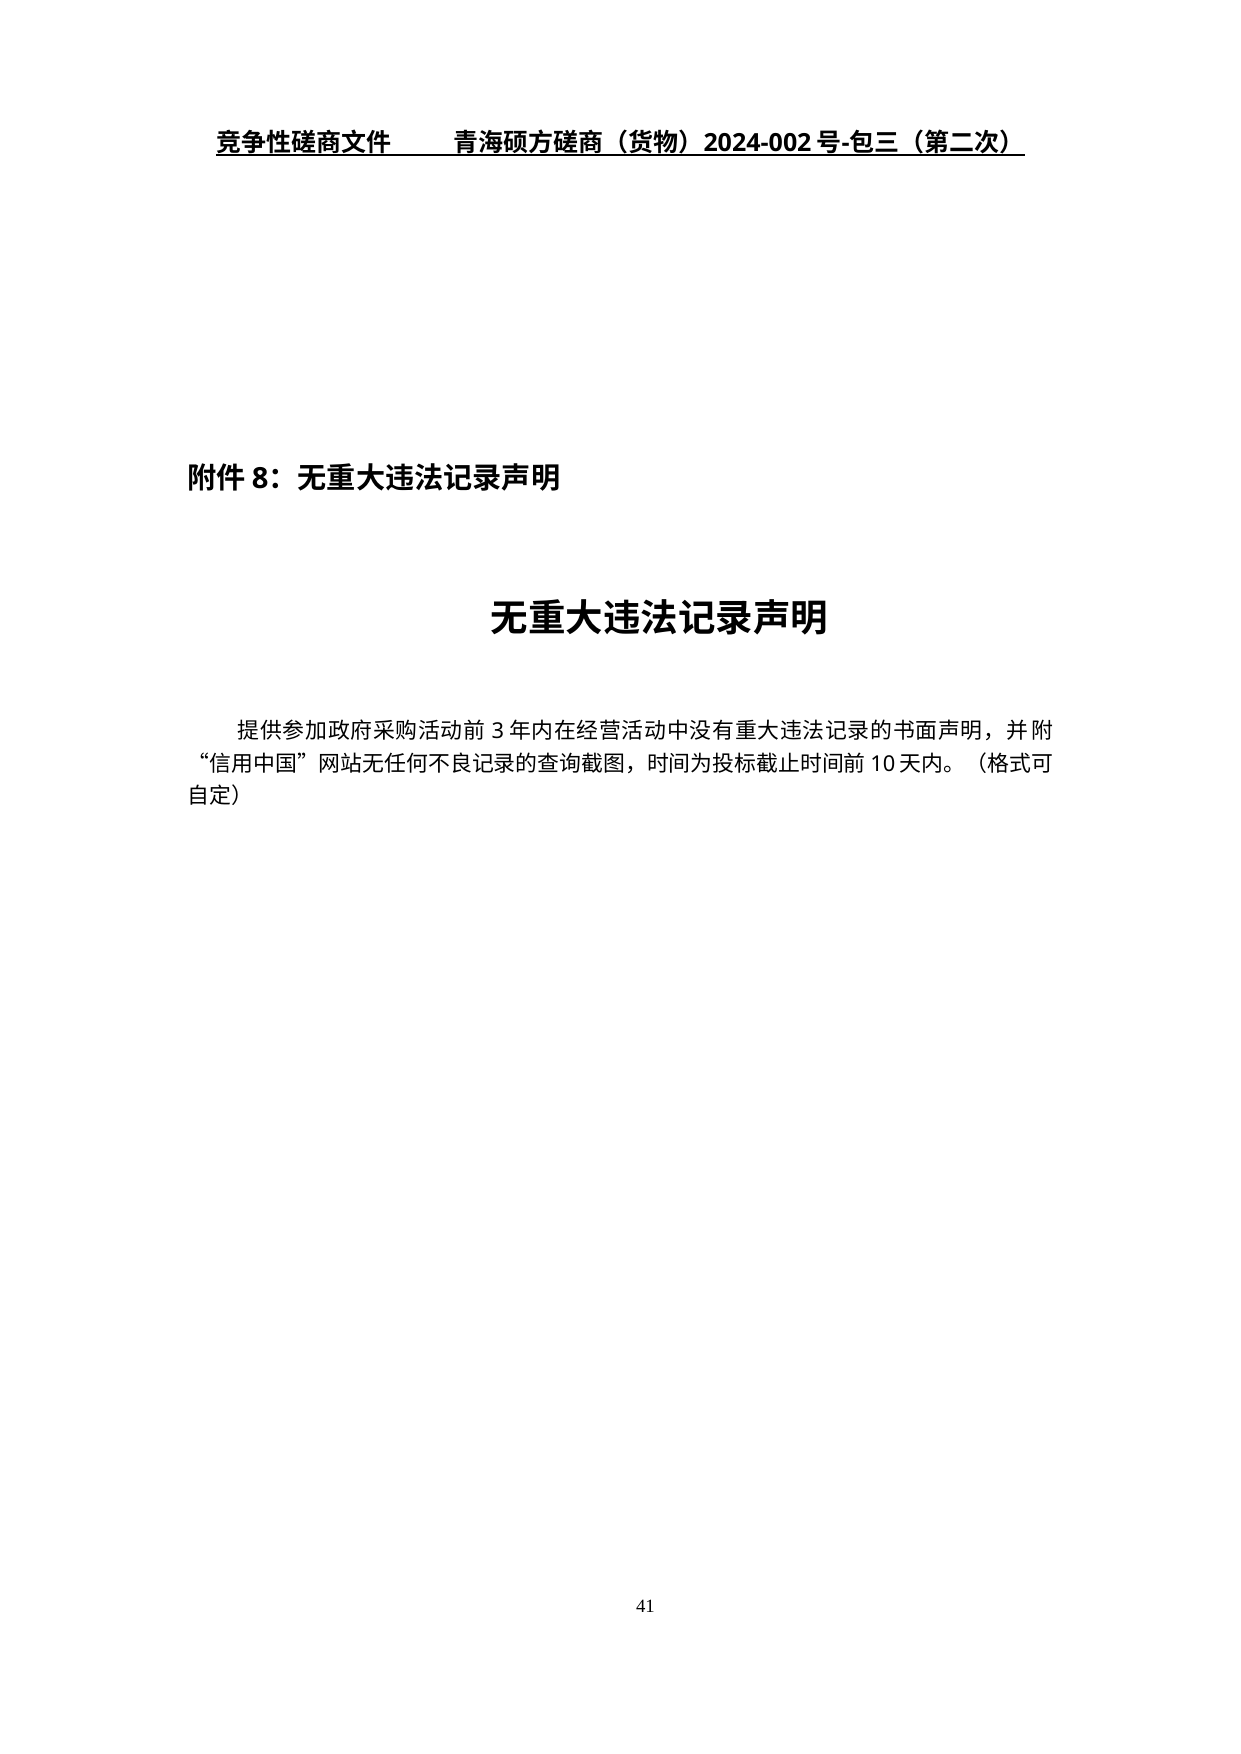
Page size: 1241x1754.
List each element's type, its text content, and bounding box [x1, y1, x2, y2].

text 附件8：无重大违法记录声明 [187, 454, 1053, 497]
text 提供参加政府采购活动前3年内在经营活动中没有重大违法记录的书面声明，并附“信用中国”网站无任何不良记录的查询截图，时间为投标截止时间前10天内。（格式可自定） [187, 713, 1053, 811]
text 无重大违法记录声明 [187, 583, 1053, 648]
